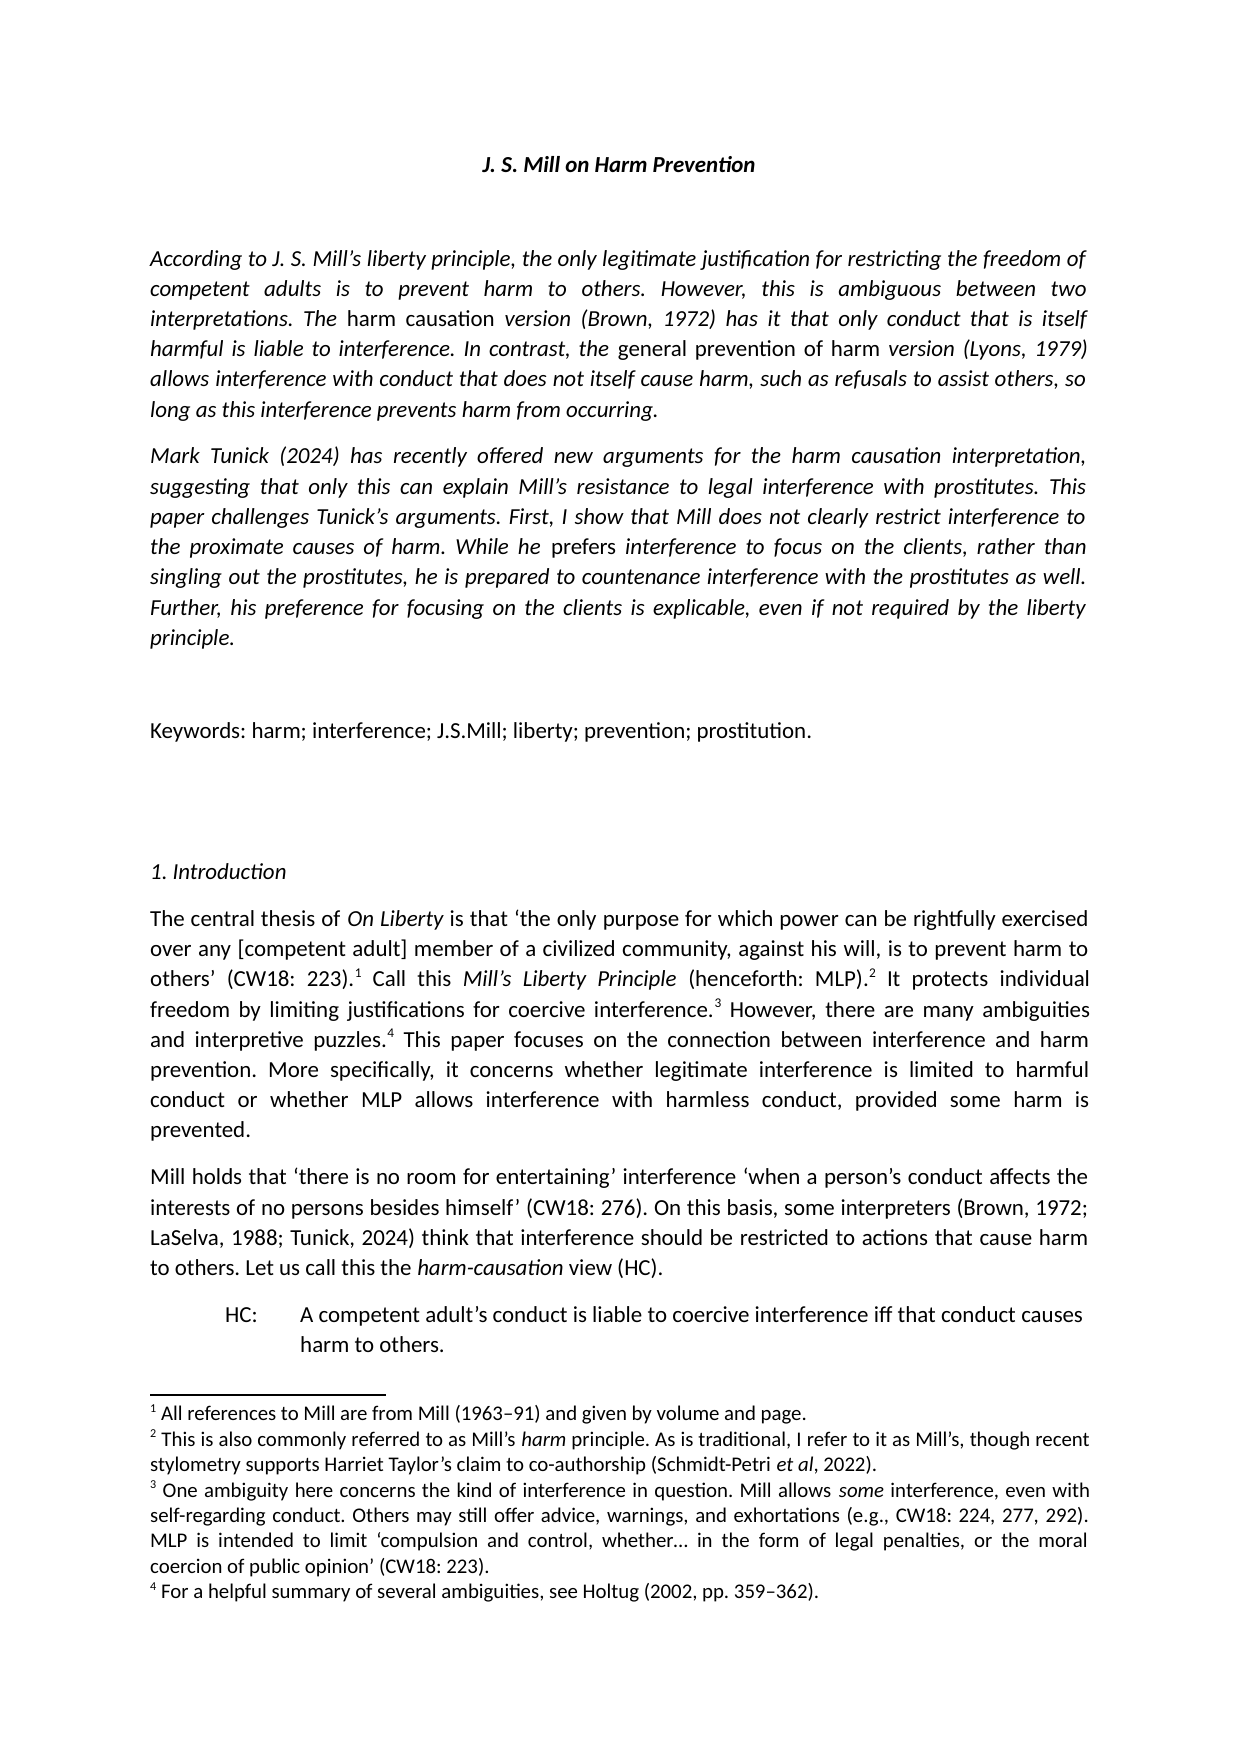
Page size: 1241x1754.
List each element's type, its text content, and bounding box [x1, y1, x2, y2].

text J. S. Mill on Harm Prevention [150, 150, 1090, 178]
text Mill holds that ‘there is no room for entertaining’ interference ‘when a person’s conduct affects the interests of no persons besides himself’ (CW18: 276). On this basis, some interpreters (Brown, 1972; LaSelva, 1988; Tunick, 2024) think that interference should be restricted to actions that cause harm to others. Let us call this the harm-causation view (HC). [150, 1162, 1090, 1281]
text The central thesis of On Liberty is that ‘the only purpose for which power can be rightfully exercised over any [competent adult] member of a civilized community, against his will, is to prevent harm to others’ (CW18: 223). Call this Mill’s Liberty Principle (henceforth: MLP). It protects individual freedom by limiting justifications for coercive interference. However, there are many ambiguities and interpretive puzzles. This paper focuses on the connection between interference and harm prevention. More specifically, it concerns whether legitimate interference is limited to harmful conduct or whether MLP allows interference with harmless conduct, provided some harm is prevented. [150, 904, 1090, 1144]
text 1. Introduction [150, 857, 1090, 885]
text Mark Tunick (2024) has recently offered new arguments for the harm causation interpretation, suggesting that only this can explain Mill’s resistance to legal interference with prostitutes. This paper challenges Tunick’s arguments. First, I show that Mill does not clearly restrict interference to the proximate causes of harm. While he prefers interference to focus on the clients, rather than singling out the prostitutes, he is prepared to countenance interference with the prostitutes as well. Further, his preference for focusing on the clients is explicable, even if not required by the liberty principle. [150, 442, 1090, 651]
text HC: A competent adult’s conduct is liable to coercive interference iff that conduct causes harm to others. [150, 1300, 1090, 1358]
text According to J. S. Mill’s liberty principle, the only legitimate justification for restricting the freedom of competent adults is to prevent harm to others. However, this is ambiguous between two interpretations. The harm causation version (Brown, 1972) has it that only conduct that is itself harmful is liable to interference. In contrast, the general prevention of harm version (Lyons, 1979) allows interference with conduct that does not itself cause harm, such as refusals to assist others, so long as this interference prevents harm from occurring. [150, 244, 1090, 423]
text Keywords: harm; interference; J.S.Mill; liberty; prevention; prostitution. [150, 717, 1090, 745]
